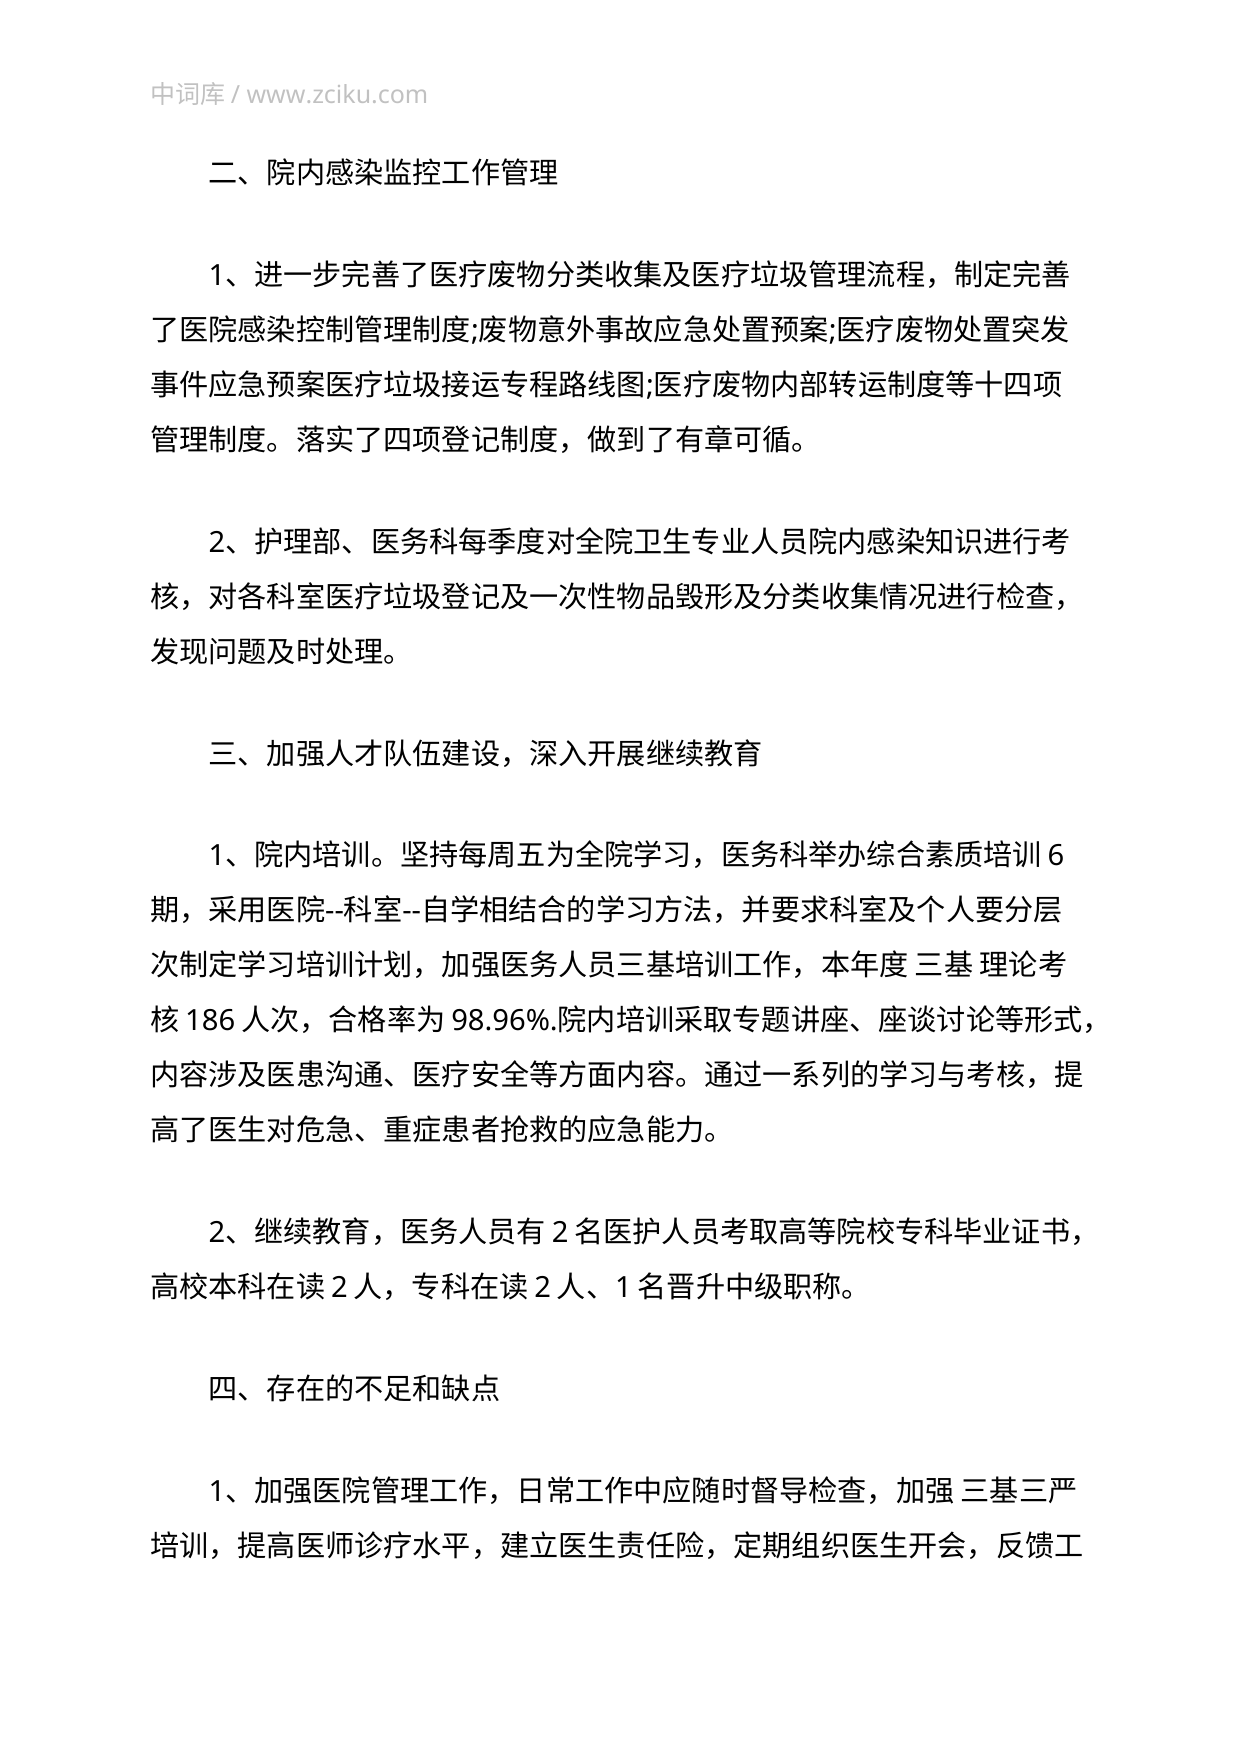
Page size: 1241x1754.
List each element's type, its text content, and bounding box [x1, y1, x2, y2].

text 2、继续教育，医务人员有2名医护人员考取高等院校专科毕业证书，高校本科在读2人，专科在读2人、1名晋升中级职称。 [150, 1208, 1090, 1306]
text 三、加强人才队伍建设，深入开展继续教育 [150, 730, 1090, 772]
text 1、进一步完善了医疗废物分类收集及医疗垃圾管理流程，制定完善了医院感染控制管理制度;废物意外事故应急处置预案;医疗废物处置突发事件应急预案医疗垃圾接运专程路线图;医疗废物内部转运制度等十四项管理制度。落实了四项登记制度，做到了有章可循。 [150, 252, 1090, 459]
text 1、院内培训。坚持每周五为全院学习，医务科举办综合素质培训6期，采用医院--科室--自学相结合的学习方法，并要求科室及个人要分层次制定学习培训计划，加强医务人员三基培训工作，本年度 三基 理论考核186人次，合格率为98.96%.院内培训采取专题讲座、座谈讨论等形式，内容涉及医患沟通、医疗安全等方面内容。通过一系列的学习与考核，提高了医生对危急、重症患者抢救的应急能力。 [150, 832, 1090, 1149]
text 二、院内感染监控工作管理 [150, 150, 1090, 192]
text 四、存在的不足和缺点 [150, 1366, 1090, 1408]
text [150, 1467, 1090, 1564]
text 2、护理部、医务科每季度对全院卫生专业人员院内感染知识进行考核，对各科室医疗垃圾登记及一次性物品毁形及分类收集情况进行检查，发现问题及时处理。 [150, 518, 1090, 671]
